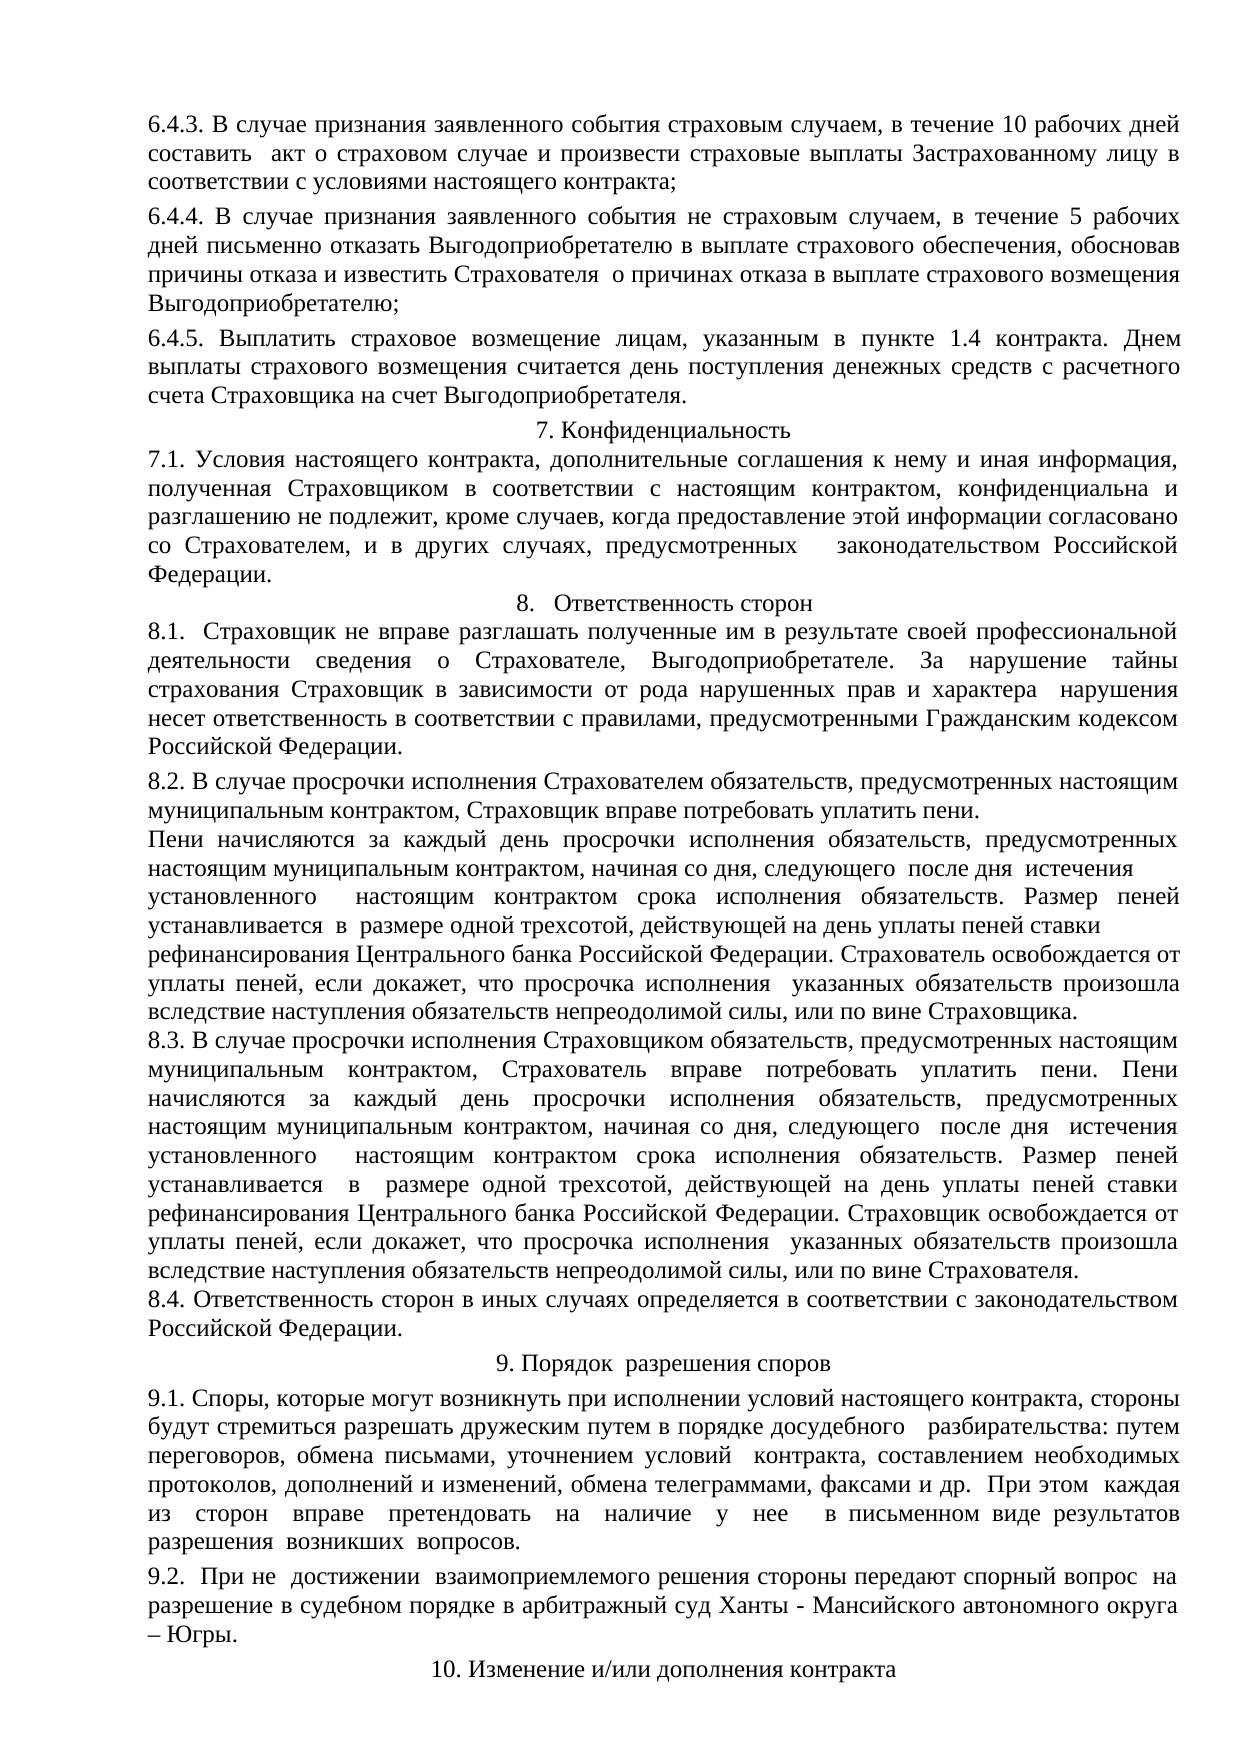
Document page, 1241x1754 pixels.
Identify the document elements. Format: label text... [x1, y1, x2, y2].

text установленного настоящим контрактом срока исполнения обязательств. Размер пеней устанавливается в размере одной трехсотой, действующей на день уплаты пеней ставки [148, 881, 1181, 939]
text 8.3. В случае просрочки исполнения Страховщиком обязательств, предусмотренных настоящим муниципальным контрактом, Страхователь вправе потребовать уплатить пени. Пени начисляются за каждый день просрочки исполнения обязательств, предусмотренных настоящим муниципальным контрактом, начиная со дня, следующего после дня истечения установленного настоящим контрактом срока исполнения обязательств. Размер пеней устанавливается в размере одной трехсотой, действующей на день уплаты пеней ставки рефинансирования Центрального банка Российской Федерации. Страховщик освобождается от уплаты пеней, если докажет, что просрочка исполнения указанных обязательств произошла вследствие наступления обязательств непреодолимой силы, или по вине Страхователя. [148, 1025, 1179, 1284]
text Пени начисляются за каждый день просрочки исполнения обязательств, предусмотренных настоящим муниципальным контрактом, начиная со дня, следующего после дня истечения [148, 824, 1179, 881]
text 6.4.3. В случае признания заявленного события страховым случаем, в течение 10 рабочих дней составить акт о страховом случае и произвести страховые выплаты Застрахованному лицу в соответствии с условиями настоящего контракта; [148, 109, 1181, 195]
text 6.4.4. В случае признания заявленного события не страховым случаем, в течение 5 рабочих дней письменно отказать Выгодоприобретателю в выплате страхового обеспечения, обосновав причины отказа и известить Страхователя о причинах отказа в выплате страхового возмещения Выгодоприобретателю; [148, 201, 1181, 316]
text 8.2. В случае просрочки исполнения Страхователем обязательств, предусмотренных настоящим муниципальным контрактом, Страховщик вправе потребовать уплатить пени. [148, 766, 1179, 824]
text 7.1. Условия настоящего контракта, дополнительные соглашения к нему и иная информация, полученная Страховщиком в соответствии с настоящим контрактом, конфиденциальна и разглашению не подлежит, кроме случаев, когда предоставление этой информации согласовано со Страхователем, и в других случаях, предусмотренных законодательством Российской Федерации. [148, 444, 1179, 588]
text 8.1. Страховщик не вправе разглашать полученные им в результате своей профессиональной деятельности сведения о Страхователе, Выгодоприобретателе. За нарушение тайны страхования Страховщик в зависимости от рода нарушенных прав и характера нарушения несет ответственность в соответствии с правилами, предусмотренными Гражданским кодексом Российской Федерации. [148, 616, 1179, 760]
text 9.2. При не достижении взаимоприемлемого решения стороны передают спорный вопрос на разрешение в судебном порядке в арбитражный суд Ханты - Мансийского автономного округа – Югры. [148, 1561, 1179, 1648]
text 8. Ответственность сторон [148, 588, 1181, 616]
text 10. Изменение и/или дополнения контракта [148, 1654, 1179, 1683]
text 7. Конфиденциальность [148, 415, 1179, 444]
text 9. Порядок разрешения споров [148, 1348, 1179, 1376]
text 6.4.5. Выплатить страховое возмещение лицам, указанным в пункте 1.4 контракта. Днем выплаты страхового возмещения считается день поступления денежных средств с расчетного счета Страховщика на счет Выгодоприобретателя. [148, 323, 1181, 409]
text рефинансирования Центрального банка Российской Федерации. Страхователь освобождается от уплаты пеней, если докажет, что просрочка исполнения указанных обязательств произошла вследствие наступления обязательств непреодолимой силы, или по вине Страховщика. [148, 939, 1181, 1025]
text 8.4. Ответственность сторон в иных случаях определяется в соответствии с законодательством Российской Федерации. [148, 1284, 1179, 1341]
text 9.1. Споры, которые могут возникнуть при исполнении условий настоящего контракта, стороны будут стремиться разрешать дружеским путем в порядке досудебного разбирательства: путем переговоров, обмена письмами, уточнением условий контракта, составлением необходимых протоколов, дополнений и изменений, обмена телеграммами, факсами и др. При этом каждая из сторон вправе претендовать на наличие у нее в письменном виде результатов разрешения возникших вопросов. [148, 1383, 1181, 1555]
